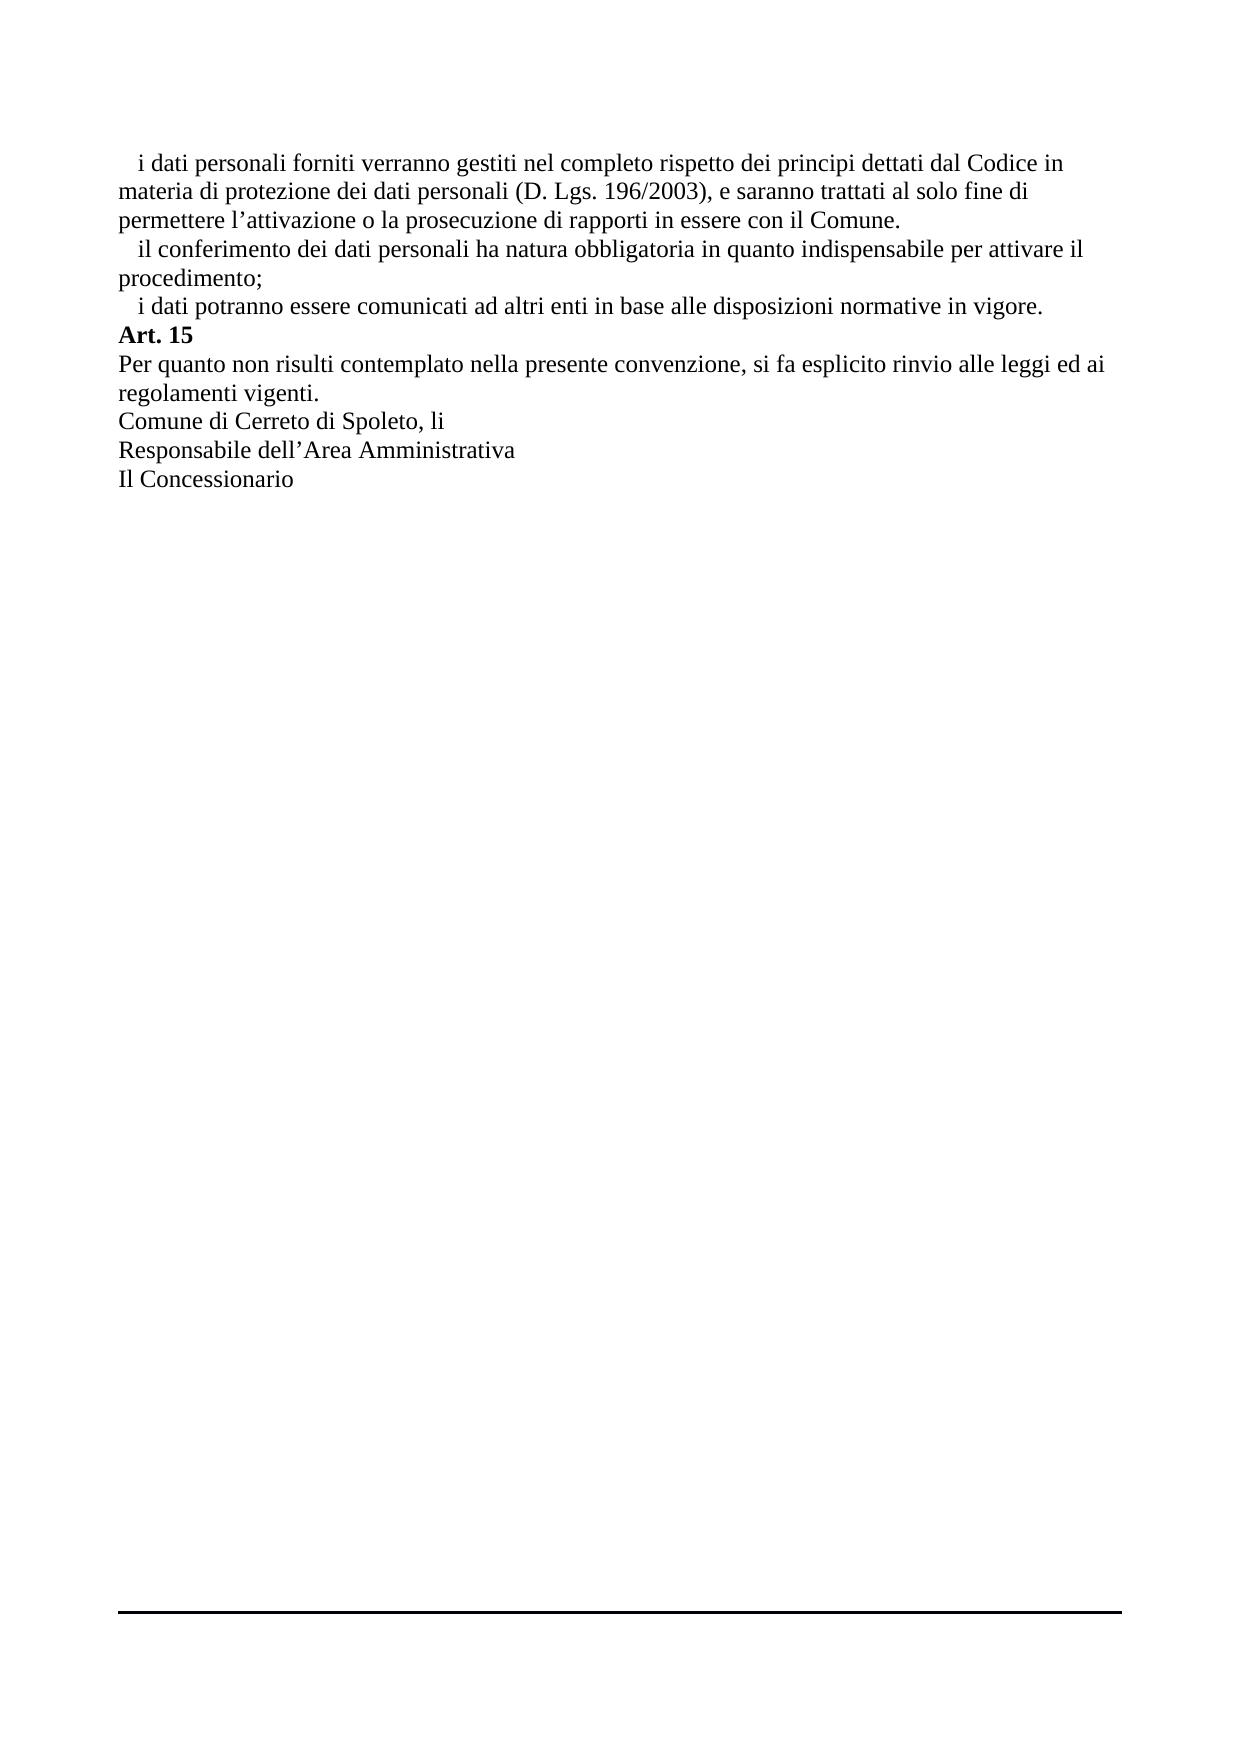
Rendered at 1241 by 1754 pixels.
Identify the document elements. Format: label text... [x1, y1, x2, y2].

text il conferimento dei dati personali ha natura obbligatoria in quanto indispensabile per attivare il [118, 234, 1122, 263]
text permettere l’attivazione o la prosecuzione di rapporti in essere con il Comune. [118, 205, 1122, 234]
text Responsabile dell’Area Amministrativa [118, 435, 1122, 464]
text i dati personali forniti verranno gestiti nel completo rispetto dei principi dettati dal Codice in [118, 148, 1122, 176]
text Il Concessionario [118, 464, 1122, 493]
text i dati potranno essere comunicati ad altri enti in base alle disposizioni normative in vigore. [118, 291, 1122, 320]
text Art. 15 [118, 320, 1122, 349]
text regolamenti vigenti. [118, 378, 1122, 406]
text materia di protezione dei dati personali (D. Lgs. 196/2003), e saranno trattati al solo fine di [118, 176, 1122, 205]
text procedimento; [118, 263, 1122, 291]
text Comune di Cerreto di Spoleto, li [118, 406, 1122, 435]
text Per quanto non risulti contemplato nella presente convenzione, si fa esplicito rinvio alle leggi ed ai [118, 349, 1122, 378]
